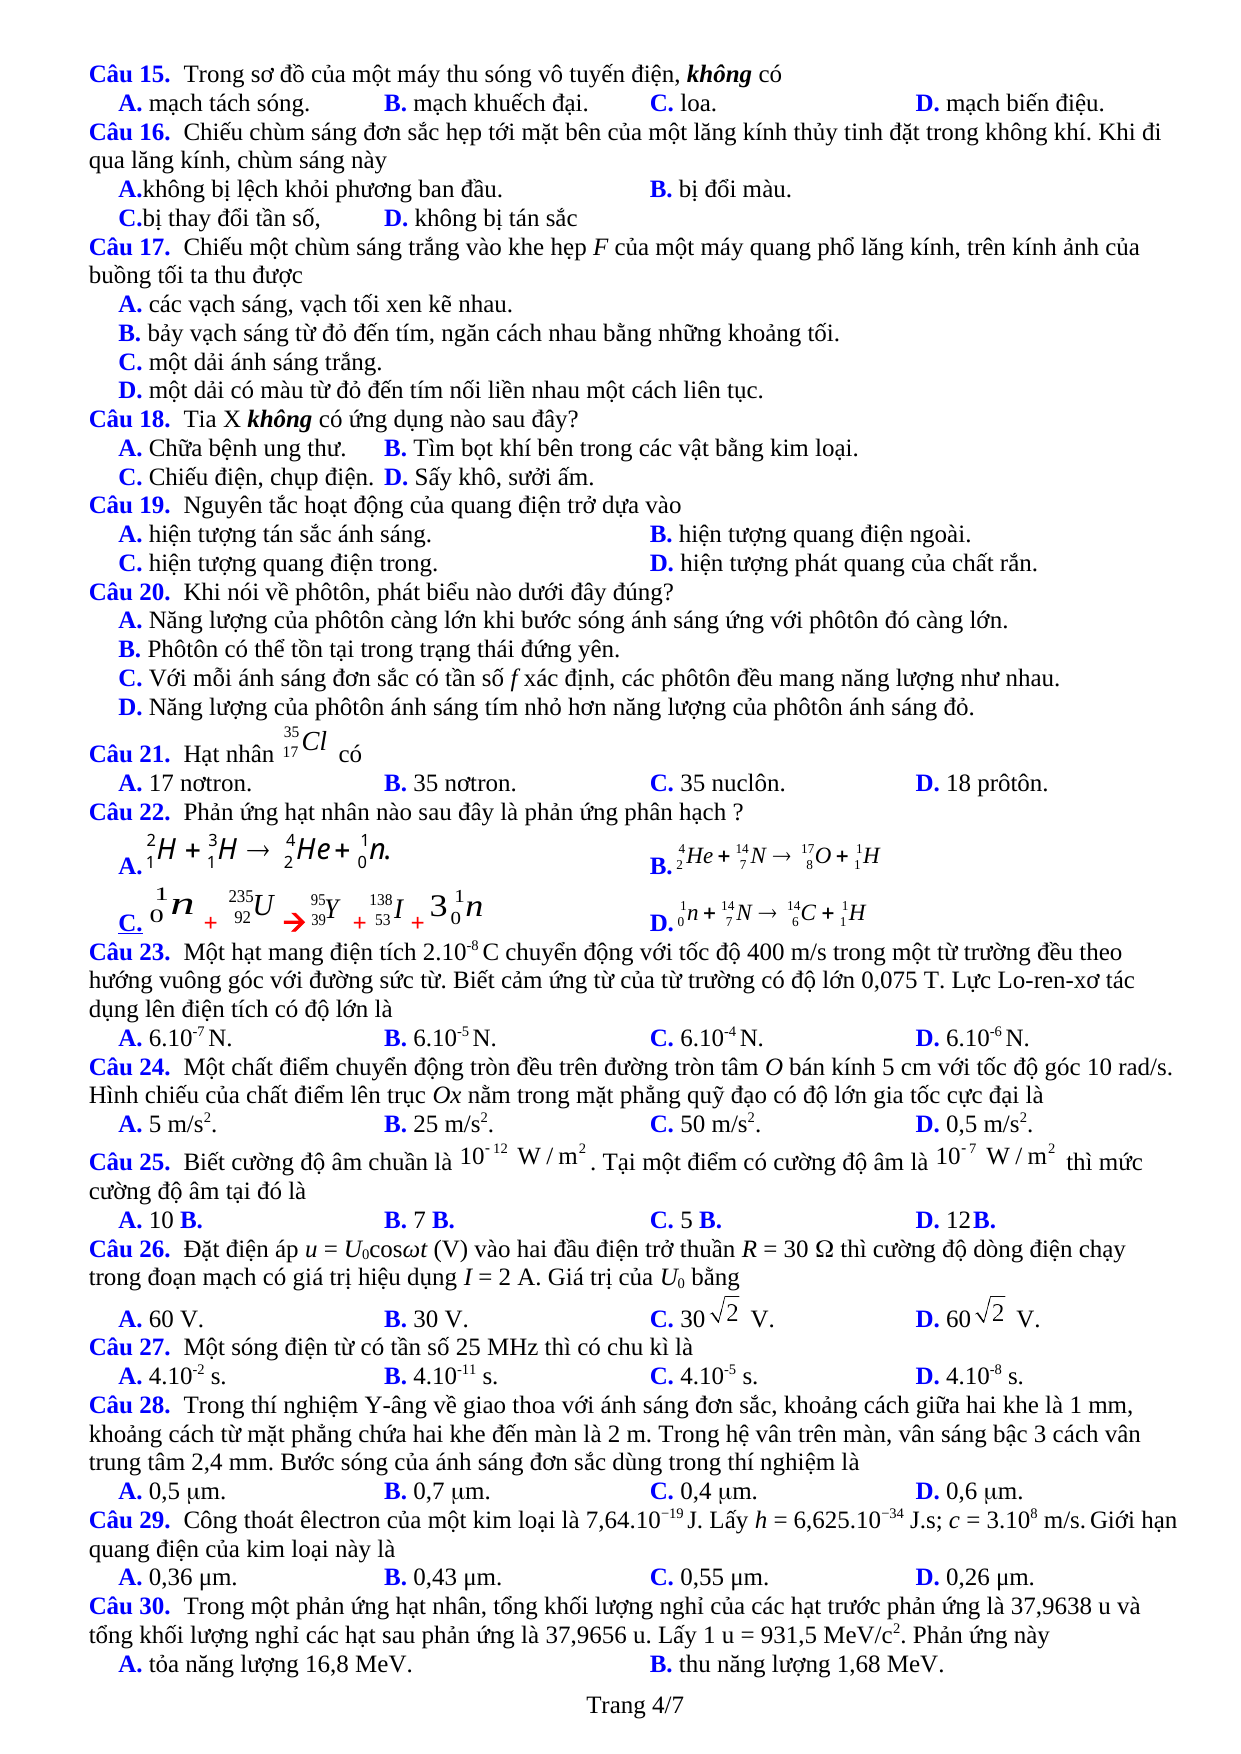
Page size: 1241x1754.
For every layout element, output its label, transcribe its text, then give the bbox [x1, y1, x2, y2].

text D. một dải có màu từ đỏ đến tím nối liền nhau một cách liên tục. [88, 375, 1181, 404]
text A. các vạch sáng, vạch tối xen kẽ nhau. [88, 289, 1181, 318]
text A. hiện tượng tán sắc ánh sáng. B. hiện tượng quang điện ngoài. [88, 519, 1181, 548]
list Nguyên tắc hoạt động của quang điện trở dựa vào [88, 490, 1181, 519]
list Một hạt mang điện tích 2.10-8 C chuyển động với tốc độ 400 m/s trong một từ trường đều theo hướng vuông góc với đường sức từ. Biết cảm ứng từ của từ trường có độ lớn 0,075 T. Lực Lo-ren-xơ tác dụng lên điện tích có độ lớn là [88, 937, 1181, 1023]
text A. B. [88, 826, 1181, 879]
text C. hiện tượng quang điện trong. D. hiện tượng phát quang của chất rắn. [88, 548, 1181, 577]
text A.không bị lệch khỏi phương ban đầu. B. bị đổi màu. [88, 174, 1181, 203]
text A. 4.10-2 s. B. 4.10-11 s. C. 4.10-5 s. D. 4.10-8 s. [88, 1361, 1181, 1390]
text A. 0,36 μm. B. 0,43 μm. C. 0,55 μm. D. 0,26 μm. [88, 1562, 1181, 1591]
list Chiếu một chùm sáng trắng vào khe hẹp F của một máy quang phổ lăng kính, trên kính ảnh của buồng tối ta thu được [88, 232, 1181, 289]
text A. tỏa năng lượng 16,8 MeV. B. thu năng lượng 1,68 MeV. [88, 1649, 1181, 1677]
text A. mạch tách sóng. B. mạch khuếch đại. C. loa. D. mạch biến điệu. [88, 88, 1181, 117]
text A. 17 nơtron. B. 35 nơtron. C. 35 nuclôn. D. 18 prôtôn. [88, 768, 1181, 797]
text A. Chữa bệnh ung thư. B. Tìm bọt khí bên trong các vật bằng kim loại. [88, 433, 1181, 462]
text A. 6.10-7 N. B. 6.10-5 N. C. 6.10-4 N. D. 6.10-6 N. [88, 1023, 1181, 1052]
text C.bị thay đổi tần số, D. không bị tán sắc [88, 203, 1181, 232]
list Một chất điểm chuyển động tròn đều trên đường tròn tâm O bán kính 5 cm với tốc độ góc 10 rad/s. Hình chiếu của chất điểm lên trục Ox nằm trong mặt phẳng quỹ đạo có độ lớn gia tốc cực đại là [88, 1052, 1181, 1109]
text A. 10 B. B. 7 B. C. 5 B. D. 12 B. [88, 1205, 1181, 1234]
text A. 0,5 m. B. 0,7 m. C. 0,4 m. D. 0,6 m. [88, 1476, 1181, 1505]
list Đặt điện áp u = U0cosωt (V) vào hai đầu điện trở thuần R = 30 thì cường độ dòng điện chạy trong đoạn mạch có giá trị hiệu dụng I = 2 A. Giá trị của U0 bằng [88, 1234, 1181, 1291]
list Công thoát êlectron của một kim loại là 7,64.10−19 J. Lấy h = 6,625.10−34 J.s; c = 3.108 m/s. Giới hạn quang điện của kim loại này là [88, 1505, 1181, 1562]
text B. bảy vạch sáng từ đỏ đến tím, ngăn cách nhau bằng những khoảng tối. [88, 318, 1181, 347]
text C. Chiếu điện, chụp điện. D. Sấy khô, sưởi ấm. [88, 462, 1181, 490]
list Khi nói về phôtôn, phát biểu nào dưới đây đúng? [88, 577, 1181, 605]
list Tia X không có ứng dụng nào sau đây? [88, 404, 1181, 433]
list Trong sơ đồ của một máy thu sóng vô tuyến điện, không có [88, 59, 1181, 88]
text D. Năng lượng của phôtôn ánh sáng tím nhỏ hơn năng lượng của phôtôn ánh sáng đỏ. [88, 692, 1181, 720]
text C. một dải ánh sáng trắng. [88, 347, 1181, 375]
text A. Năng lượng của phôtôn càng lớn khi bước sóng ánh sáng ứng với phôtôn đó càng lớn. [88, 605, 1181, 634]
list Chiếu chùm sáng đơn sắc hẹp tới mặt bên của một lăng kính thủy tinh đặt trong không khí. Khi đi qua lăng kính, chùm sáng này [88, 117, 1181, 174]
text A. 60 V. B. 30 V. C. 30 V. D. 60 V. [88, 1291, 1181, 1332]
text C. Với mỗi ánh sáng đơn sắc có tần số f xác định, các phôtôn đều mang năng lượng như nhau. [88, 663, 1181, 692]
list Phản ứng hạt nhân nào sau đây là phản ứng phân hạch ? [88, 797, 1181, 826]
list Trong một phản ứng hạt nhân, tổng khối lượng nghỉ của các hạt trước phản ứng là 37,9638 u và tổng khối lượng nghỉ các hạt sau phản ứng là 37,9656 u. Lấy 1 u = 931,5 MeV/c2. Phản ứng này [88, 1591, 1181, 1649]
text B. Phôtôn có thể tồn tại trong trạng thái đứng yên. [88, 634, 1181, 663]
text C.+ ++ D. [88, 879, 1181, 937]
list Một sóng điện từ có tần số 25 MHz thì có chu kì là [88, 1332, 1181, 1361]
text A. 5 m/s2. B. 25 m/s2. C. 50 m/s2. D. 0,5 m/s2. [88, 1109, 1181, 1138]
list Trong thí nghiệm Y-âng về giao thoa với ánh sáng đơn sắc, khoảng cách giữa hai khe là 1 mm, khoảng cách từ mặt phẳng chứa hai khe đến màn là 2 m. Trong hệ vân trên màn, vân sáng bậc 3 cách vân trung tâm 2,4 mm. Bước sóng của ánh sáng đơn sắc dùng trong thí nghiệm là [88, 1390, 1181, 1476]
list Hạt nhân có [88, 720, 1181, 768]
list Biết cường độ âm chuần là . Tại một điểm có cường độ âm là thì mức cường độ âm tại đó là [88, 1138, 1181, 1205]
